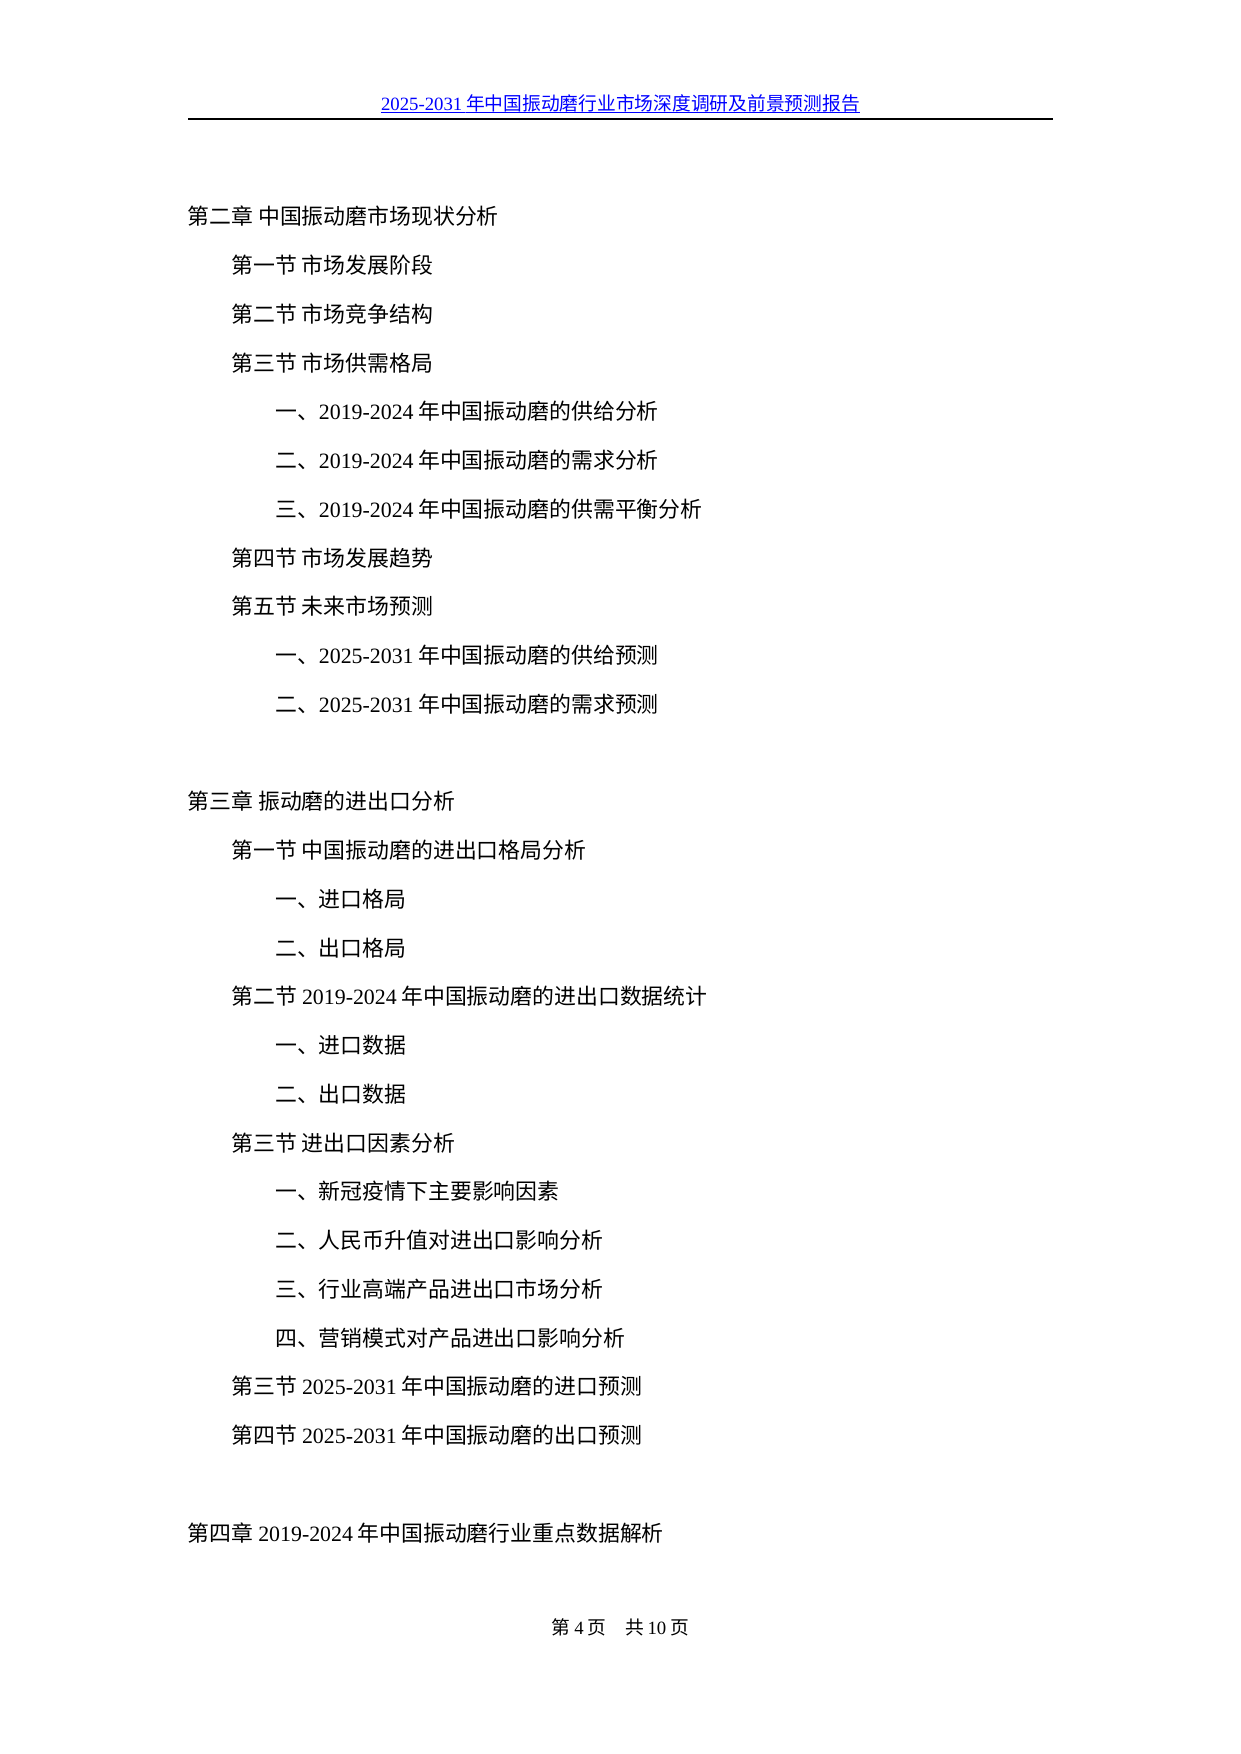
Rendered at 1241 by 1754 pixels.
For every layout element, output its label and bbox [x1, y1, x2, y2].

text [187, 150, 1053, 1548]
